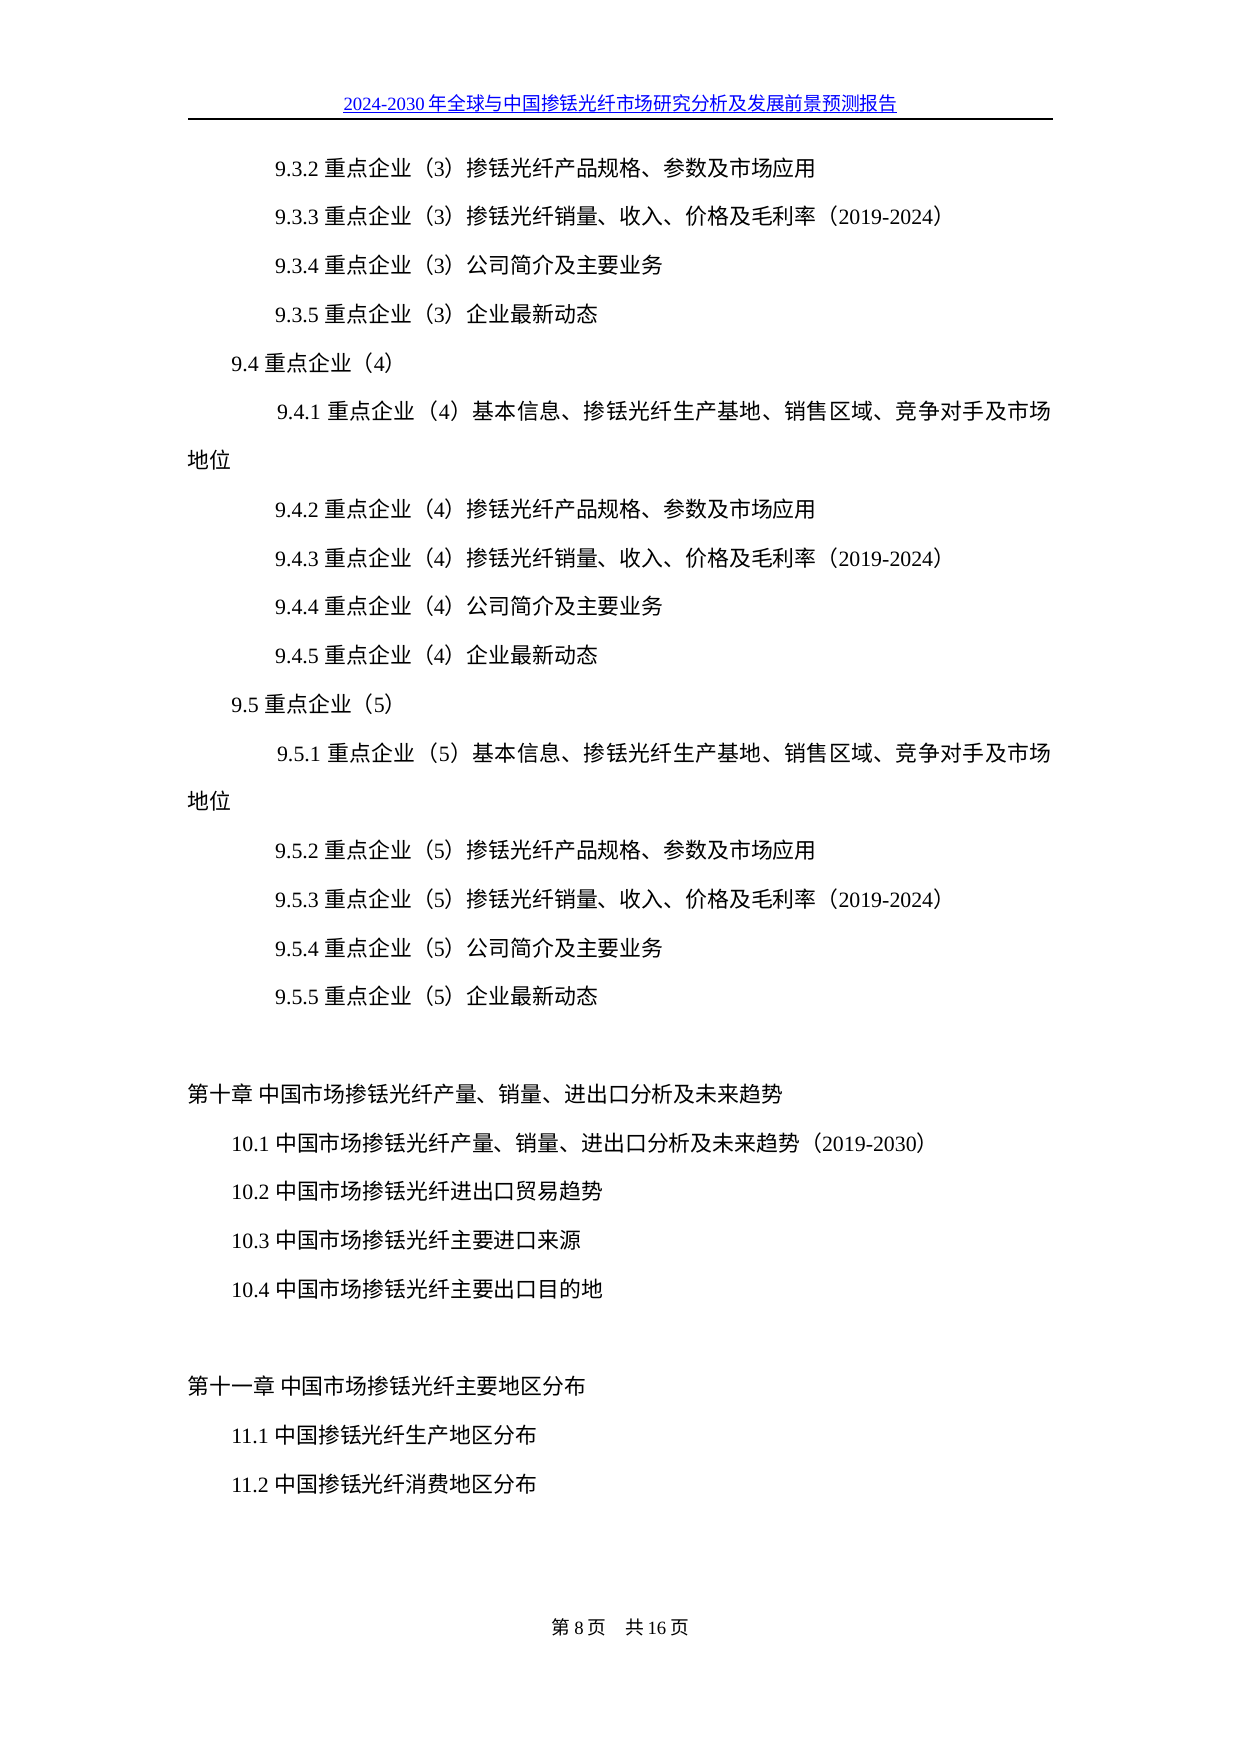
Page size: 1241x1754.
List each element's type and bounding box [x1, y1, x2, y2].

text [187, 150, 1053, 1499]
